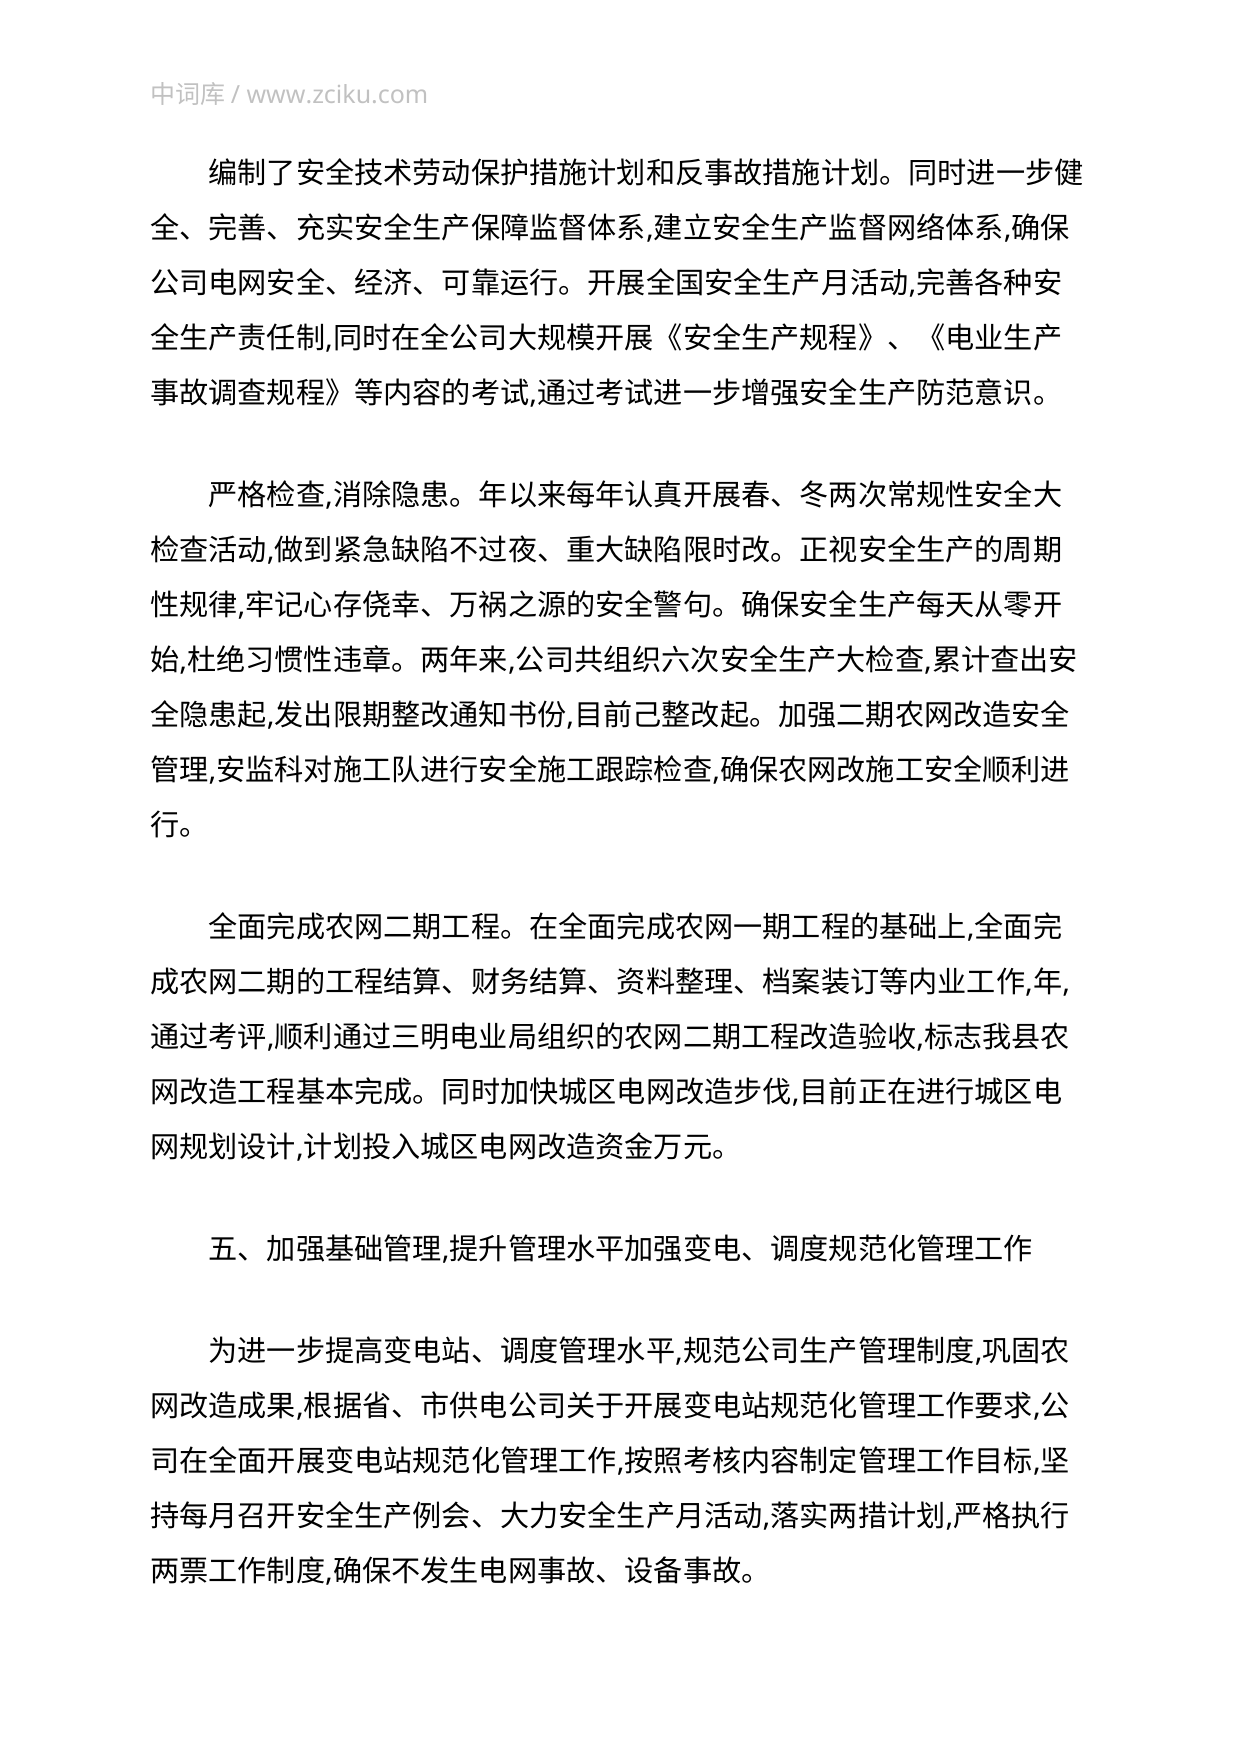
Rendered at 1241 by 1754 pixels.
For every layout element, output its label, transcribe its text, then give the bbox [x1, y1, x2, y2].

text 全面完成农网二期工程。在全面完成农网一期工程的基础上,全面完成农网二期的工程结算、财务结算、资料整理、档案装订等内业工作,年,通过考评,顺利通过三明电业局组织的农网二期工程改造验收,标志我县农网改造工程基本完成。同时加快城区电网改造步伐,目前正在进行城区电网规划设计,计划投入城区电网改造资金万元。 [150, 904, 1090, 1166]
text 为进一步提高变电站、调度管理水平,规范公司生产管理制度,巩固农网改造成果,根据省、市供电公司关于开展变电站规范化管理工作要求,公司在全面开展变电站规范化管理工作,按照考核内容制定管理工作目标,坚持每月召开安全生产例会、大力安全生产月活动,落实两措计划,严格执行两票工作制度,确保不发生电网事故、设备事故。 [150, 1328, 1090, 1590]
text 五、加强基础管理,提升管理水平加强变电、调度规范化管理工作 [150, 1226, 1090, 1268]
text 编制了安全技术劳动保护措施计划和反事故措施计划。同时进一步健全、完善、充实安全生产保障监督体系,建立安全生产监督网络体系,确保公司电网安全、经济、可靠运行。开展全国安全生产月活动,完善各种安全生产责任制,同时在全公司大规模开展《安全生产规程》、《电业生产事故调查规程》等内容的考试,通过考试进一步增强安全生产防范意识。 [150, 150, 1090, 412]
text 严格检查,消除隐患。年以来每年认真开展春、冬两次常规性安全大检查活动,做到紧急缺陷不过夜、重大缺陷限时改。正视安全生产的周期性规律,牢记心存侥幸、万祸之源的安全警句。确保安全生产每天从零开始,杜绝习惯性违章。两年来,公司共组织六次安全生产大检查,累计查出安全隐患起,发出限期整改通知书份,目前己整改起。加强二期农网改造安全管理,安监科对施工队进行安全施工跟踪检查,确保农网改施工安全顺利进行。 [150, 472, 1090, 844]
